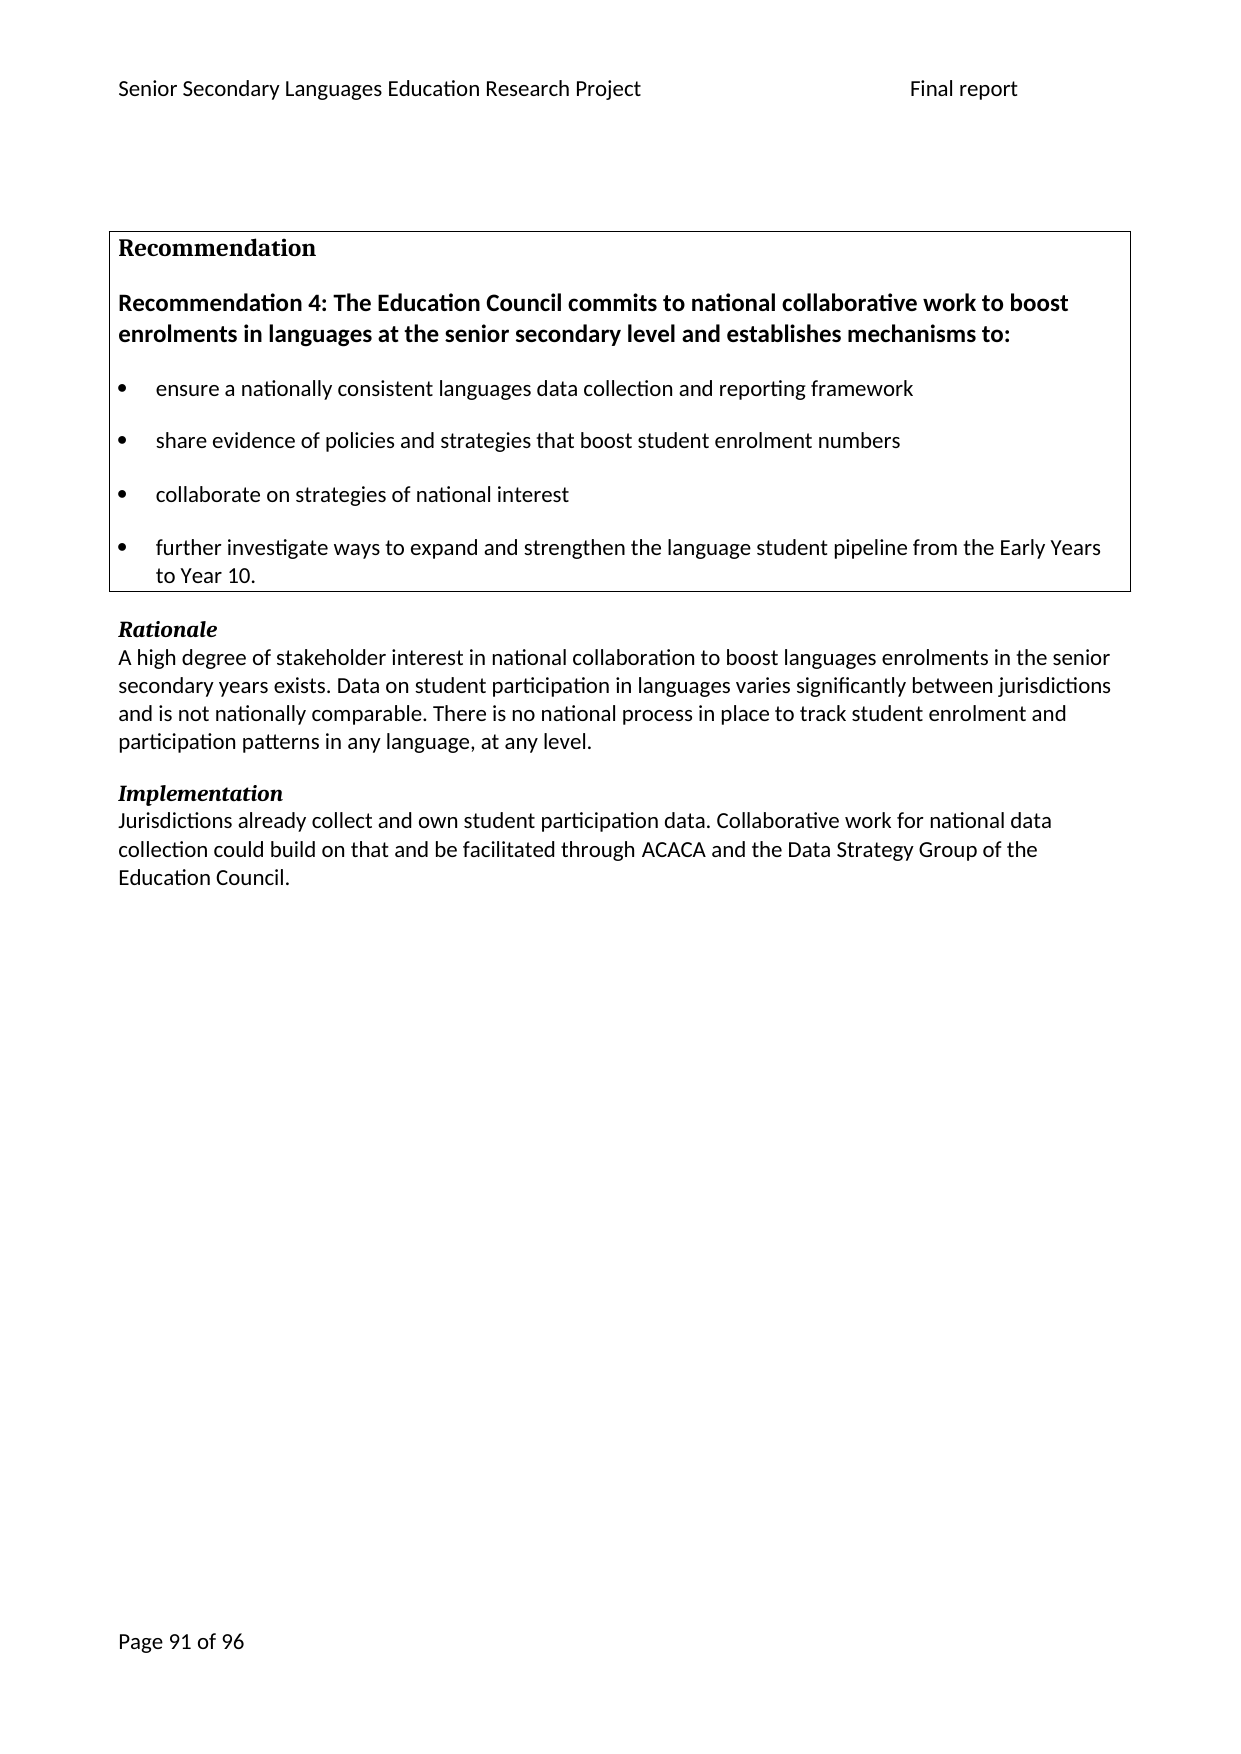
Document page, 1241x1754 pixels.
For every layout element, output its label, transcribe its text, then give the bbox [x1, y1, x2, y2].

text A high degree of stakeholder interest in national collaboration to boost languages enrolments in the senior secondary years exists. Data on student participation in languages varies significantly between jurisdictions and is not nationally comparable. There is no national process in place to track student enrolment and participation patterns in any language, at any level. [118, 643, 1122, 755]
text Jurisdictions already collect and own student participation data. Collaborative work for national data collection could build on that and be facilitated through ACACA and the Data Strategy Group of the Education Council. [118, 807, 1122, 891]
list ensure a nationally consistent languages data collection and reporting framework [110, 371, 1130, 402]
text Recommendation [110, 232, 1130, 263]
text Recommendation 4: The Education Council commits to national collaborative work to boost enrolments in languages at the senior secondary level and establishes mechanisms to: [110, 284, 1130, 349]
list further investigate ways to expand and strengthen the language student pipeline from the Early Years to Year 10. [110, 529, 1130, 591]
subtitle Rationale [118, 617, 1122, 643]
list collaborate on strategies of national interest [110, 477, 1130, 508]
subtitle Implementation [118, 780, 1122, 807]
list share evidence of policies and strategies that boost student enrolment numbers [110, 423, 1130, 455]
